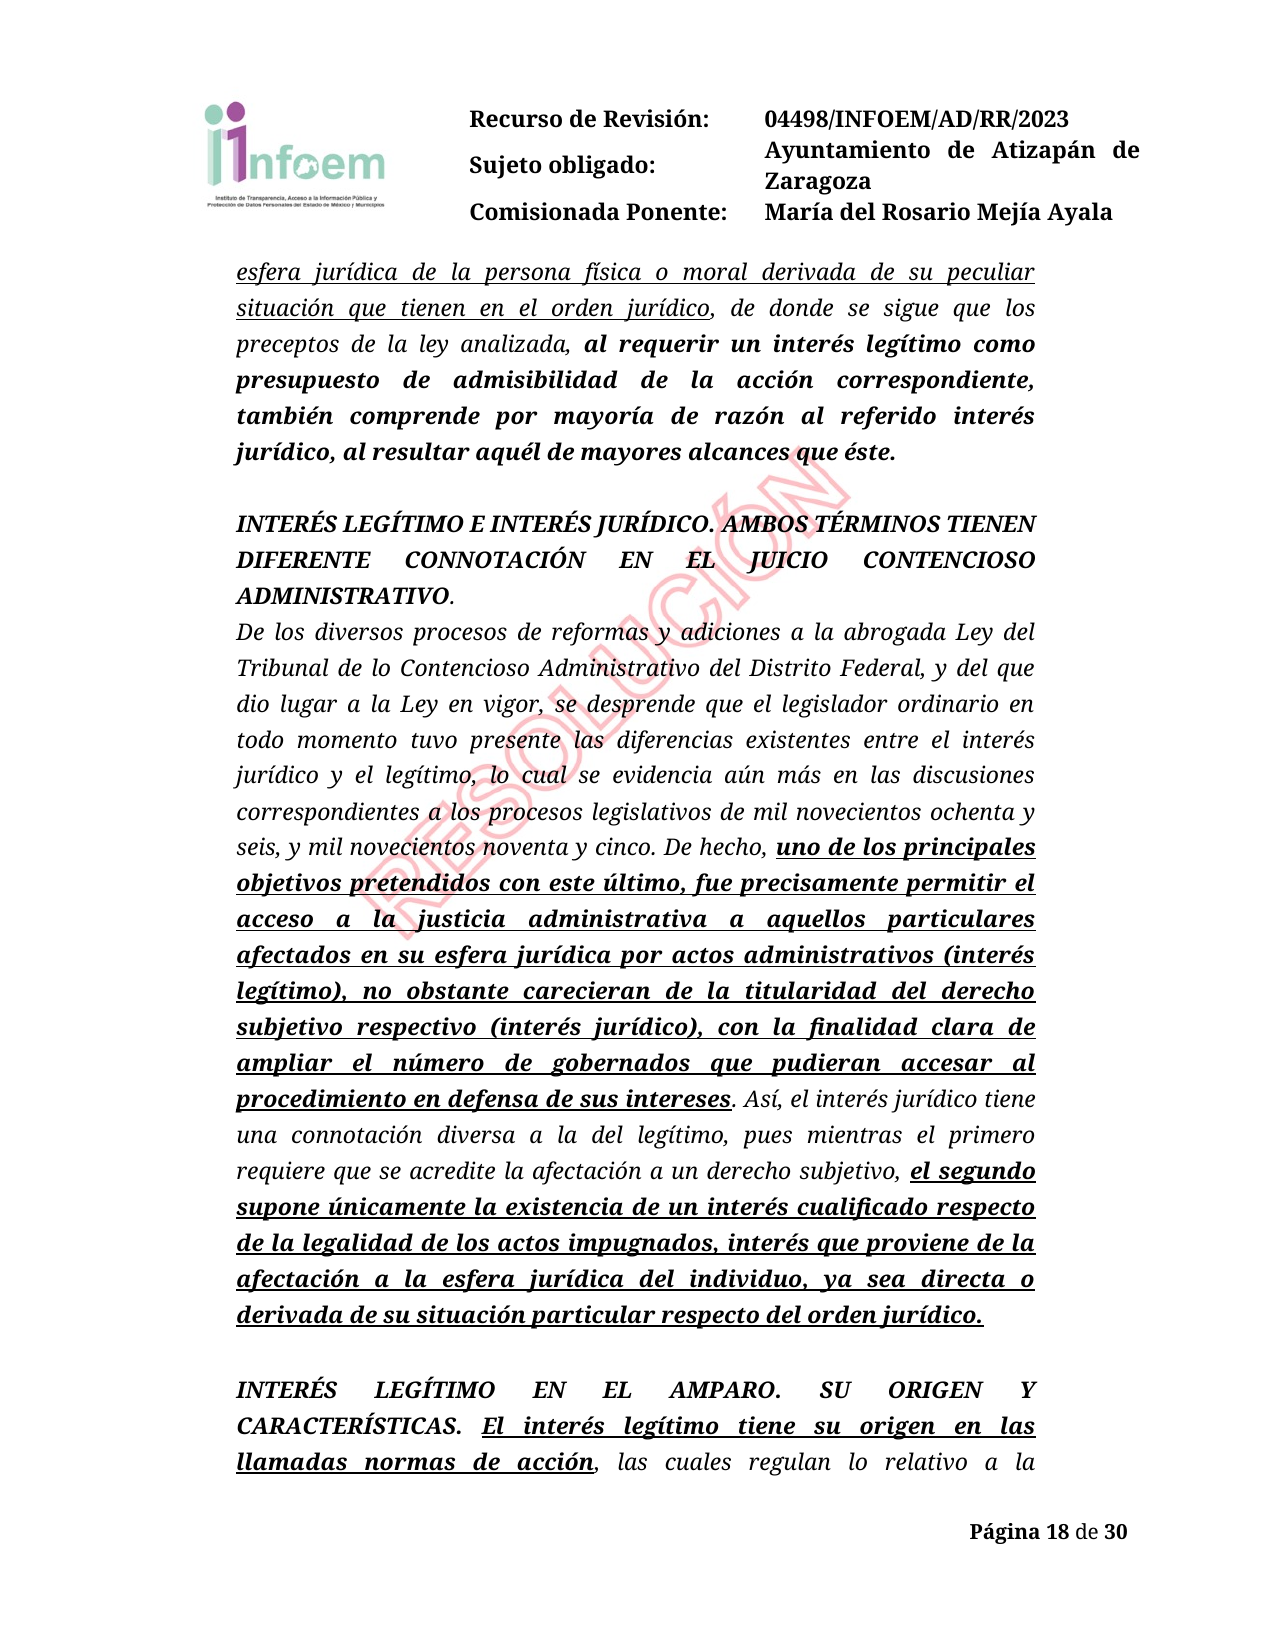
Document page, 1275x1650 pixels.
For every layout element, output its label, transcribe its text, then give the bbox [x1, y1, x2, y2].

text De los diversos procesos de reformas y adiciones a la abrogada Ley del Tribunal de lo Contencioso Administrativo del Distrito Federal, y del que dio lugar a la Ley en vigor, se desprende que el legislador ordinario en todo momento tuvo presente las diferencias existentes entre el interés jurídico y el legítimo, lo cual se evidencia aún más en las discusiones correspondientes a los procesos legislativos de mil novecientos ochenta y seis, y mil novecientos noventa y cinco. De hecho, uno de los principales objetivos pretendidos con este último, fue precisamente permitir el acceso a la justicia administrativa a aquellos particulares afectados en su esfera jurídica por actos administrativos (interés legítimo), no obstante carecieran de la titularidad del derecho subjetivo respectivo (interés jurídico), con la finalidad clara de ampliar el número de gobernados que pudieran accesar al procedimiento en defensa de sus intereses. Así, el interés jurídico tiene una connotación diversa a la del legítimo, pues mientras el primero requiere que se acredite la afectación a un derecho subjetivo, el segundo supone únicamente la existencia de un interés cualificado respecto de la legalidad de los actos impugnados, interés que proviene de la afectación a la esfera jurídica del individuo, ya sea directa o derivada de su situación particular respecto del orden jurídico. [236, 616, 1039, 1330]
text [236, 256, 1039, 467]
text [236, 1374, 1039, 1477]
picture [115, 56, 1066, 1294]
text INTERÉS LEGÍTIMO E INTERÉS JURÍDICO. AMBOS TÉRMINOS TIENEN DIFERENTE CONNOTACIÓN EN EL JUICIO CONTENCIOSO ADMINISTRATIVO. [236, 508, 1039, 611]
